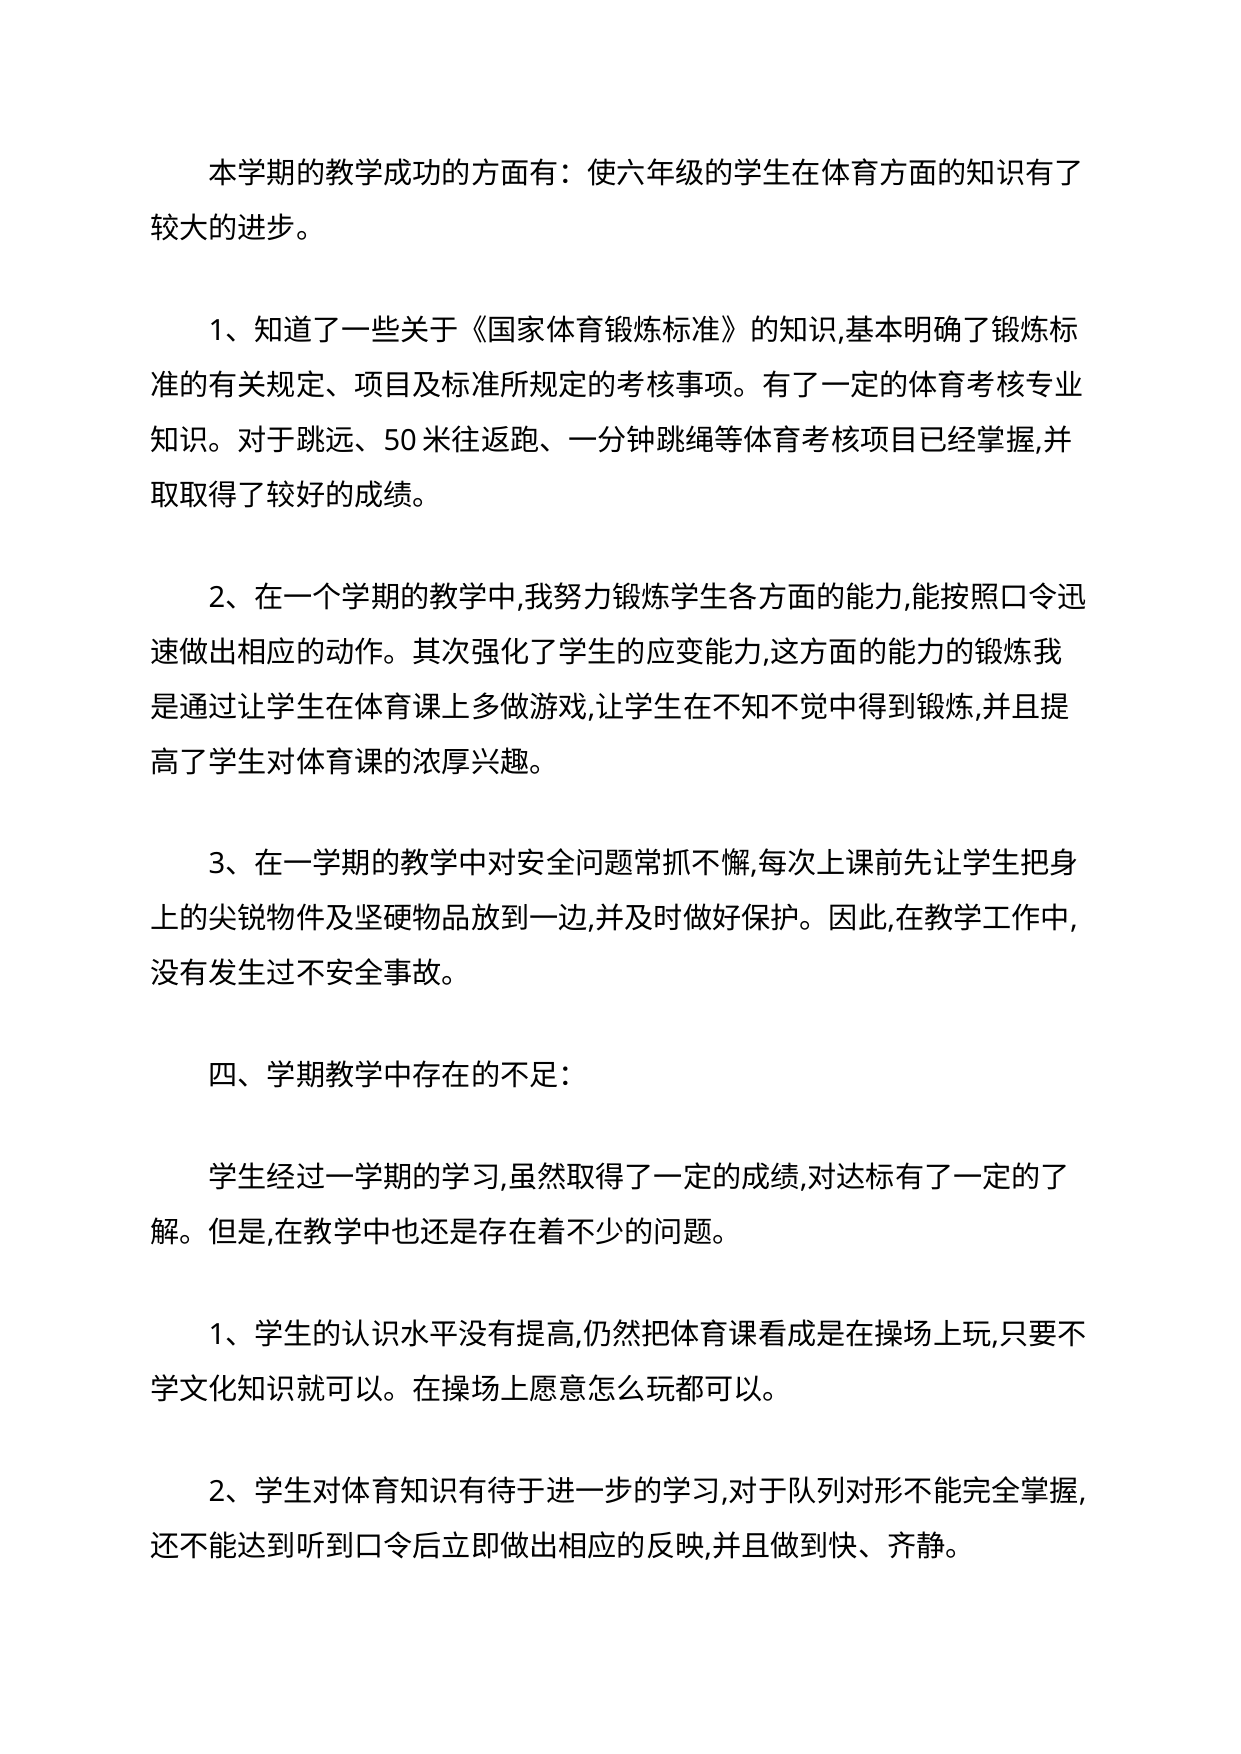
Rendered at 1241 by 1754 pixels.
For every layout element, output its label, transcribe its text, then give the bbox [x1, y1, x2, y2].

text 2、在一个学期的教学中,我努力锻炼学生各方面的能力,能按照口令迅速做出相应的动作。其次强化了学生的应变能力,这方面的能力的锻炼我是通过让学生在体育课上多做游戏,让学生在不知不觉中得到锻炼,并且提高了学生对体育课的浓厚兴趣。 [150, 573, 1090, 781]
text 本学期的教学成功的方面有：使六年级的学生在体育方面的知识有了较大的进步。 [150, 150, 1090, 247]
text 四、学期教学中存在的不足： [150, 1052, 1090, 1094]
text 学生经过一学期的学习,虽然取得了一定的成绩,对达标有了一定的了解。但是,在教学中也还是存在着不少的问题。 [150, 1154, 1090, 1251]
text 1、学生的认识水平没有提高,仍然把体育课看成是在操场上玩,只要不学文化知识就可以。在操场上愿意怎么玩都可以。 [150, 1311, 1090, 1408]
text 3、在一学期的教学中对安全问题常抓不懈,每次上课前先让学生把身上的尖锐物件及坚硬物品放到一边,并及时做好保护。因此,在教学工作中,没有发生过不安全事故。 [150, 840, 1090, 992]
text 2、学生对体育知识有待于进一步的学习,对于队列对形不能完全掌握,还不能达到听到口令后立即做出相应的反映,并且做到快、齐静。 [150, 1467, 1090, 1565]
text 1、知道了一些关于《国家体育锻炼标准》的知识,基本明确了锻炼标准的有关规定、项目及标准所规定的考核事项。有了一定的体育考核专业知识。对于跳远、50米往返跑、一分钟跳绳等体育考核项目已经掌握,并取取得了较好的成绩。 [150, 307, 1090, 514]
